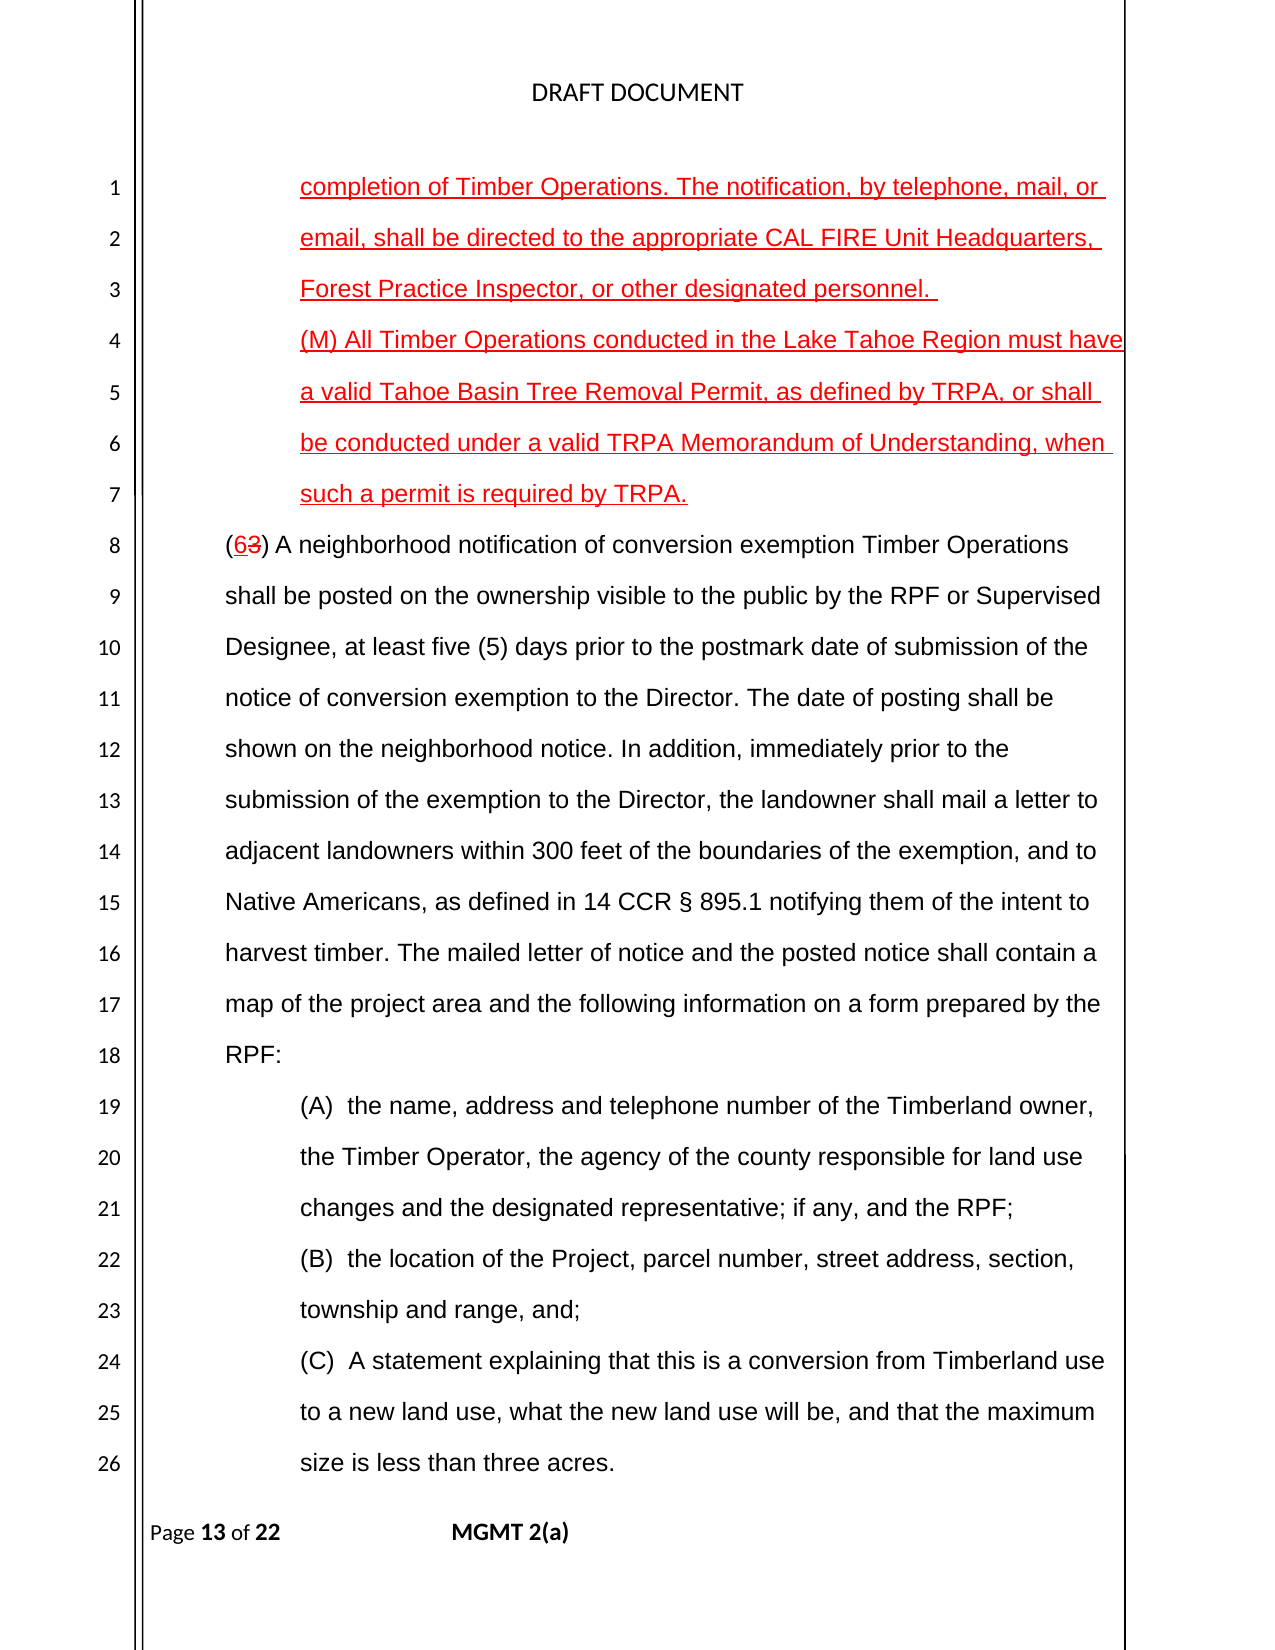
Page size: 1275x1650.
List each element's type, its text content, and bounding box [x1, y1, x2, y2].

text (M) All Timber Operations conducted in the Lake Tahoe Region must have a valid Tahoe Basin Tree Removal Permit, as defined by TRPA, or shall be conducted under a valid TRPA Memorandum of Understanding, when such a permit is required by TRPA. [300, 303, 1125, 507]
text (A) the name, address and telephone number of the Timberland owner, the Timber Operator, the agency of the county responsible for land use changes and the designated representative; if any, and the RPF; [300, 1069, 1125, 1222]
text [300, 150, 1125, 303]
text (63) A neighborhood notification of conversion exemption Timber Operations shall be posted on the ownership visible to the public by the RPF or Supervised Designee, at least five (5) days prior to the postmark date of submission of the notice of conversion exemption to the Director. The date of posting shall be shown on the neighborhood notice. In addition, immediately prior to the submission of the exemption to the Director, the landowner shall mail a letter to adjacent landowners within 300 feet of the boundaries of the exemption, and to Native Americans, as defined in 14 CCR § 895.1 notifying them of the intent to harvest timber. The mailed letter of notice and the posted notice shall contain a map of the project area and the following information on a form prepared by the RPF: [225, 507, 1125, 1069]
text (B) the location of the Project, parcel number, street address, section, township and range, and; [300, 1222, 1125, 1324]
text (C) A statement explaining that this is a conversion from Timberland use to a new land use, what the new land use will be, and that the maximum size is less than three acres. [300, 1324, 1125, 1477]
